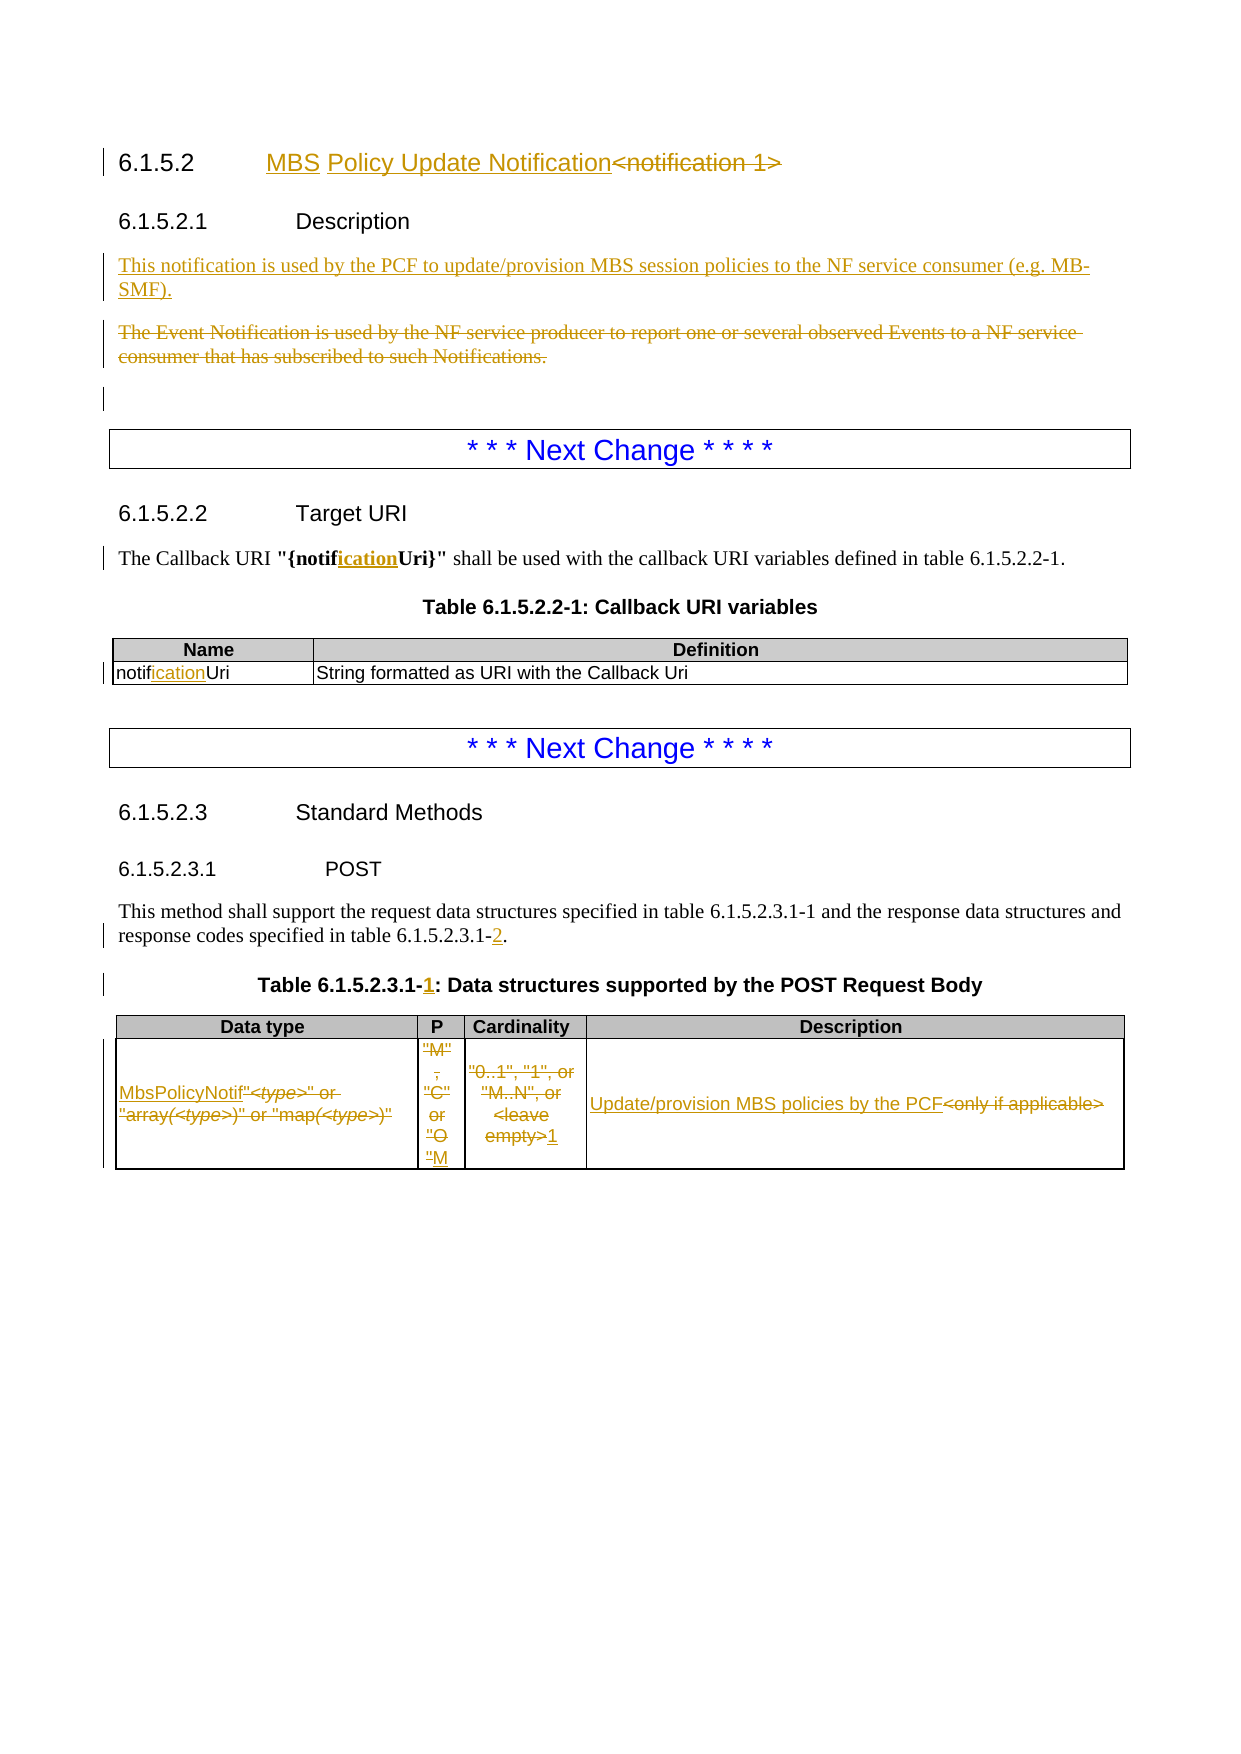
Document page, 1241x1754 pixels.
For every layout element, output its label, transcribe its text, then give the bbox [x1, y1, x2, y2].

subtitle 6.1.5.2 [118, 148, 1122, 176]
table_header Description [587, 1016, 1124, 1038]
table_cell [117, 1039, 417, 1168]
table_cell [587, 1039, 1123, 1168]
table_cell [466, 1039, 586, 1168]
table_header P [418, 1016, 464, 1038]
table_cell [419, 1039, 464, 1168]
text Table 6.1.5.2.3.1-: Data structures supported by the POST Request Body [118, 972, 1122, 996]
text * * * Next Change * * * * [110, 430, 1130, 468]
text This method shall support the request data structures specified in table 6.1.5.2.3.1-1 and the response data structures and response codes specified in table 6.1.5.2.3.1-. [118, 899, 1122, 947]
table_cell notifUri [114, 662, 313, 684]
text 6.1.5.2.3.1 POST [118, 857, 1122, 881]
table_header Definition [314, 639, 1127, 661]
table_cell String formatted as URI with the Callback Uri [314, 662, 1127, 684]
table_header Data type [117, 1016, 417, 1038]
table_header Name [114, 639, 313, 661]
table_header Cardinality [465, 1016, 586, 1038]
text The Callback URI "{notifUri}" shall be used with the callback URI variables defined in table 6.1.5.2.2-1. [118, 546, 1122, 570]
text * * * Next Change * * * * [110, 729, 1130, 767]
subtitle 6.1.5.2.3 Standard Methods [118, 799, 1122, 825]
text Table 6.1.5.2.2-1: Callback URI variables [118, 595, 1122, 619]
subtitle 6.1.5.2.2 Target URI [118, 500, 1122, 527]
subtitle 6.1.5.2.1 Description [118, 208, 1122, 234]
